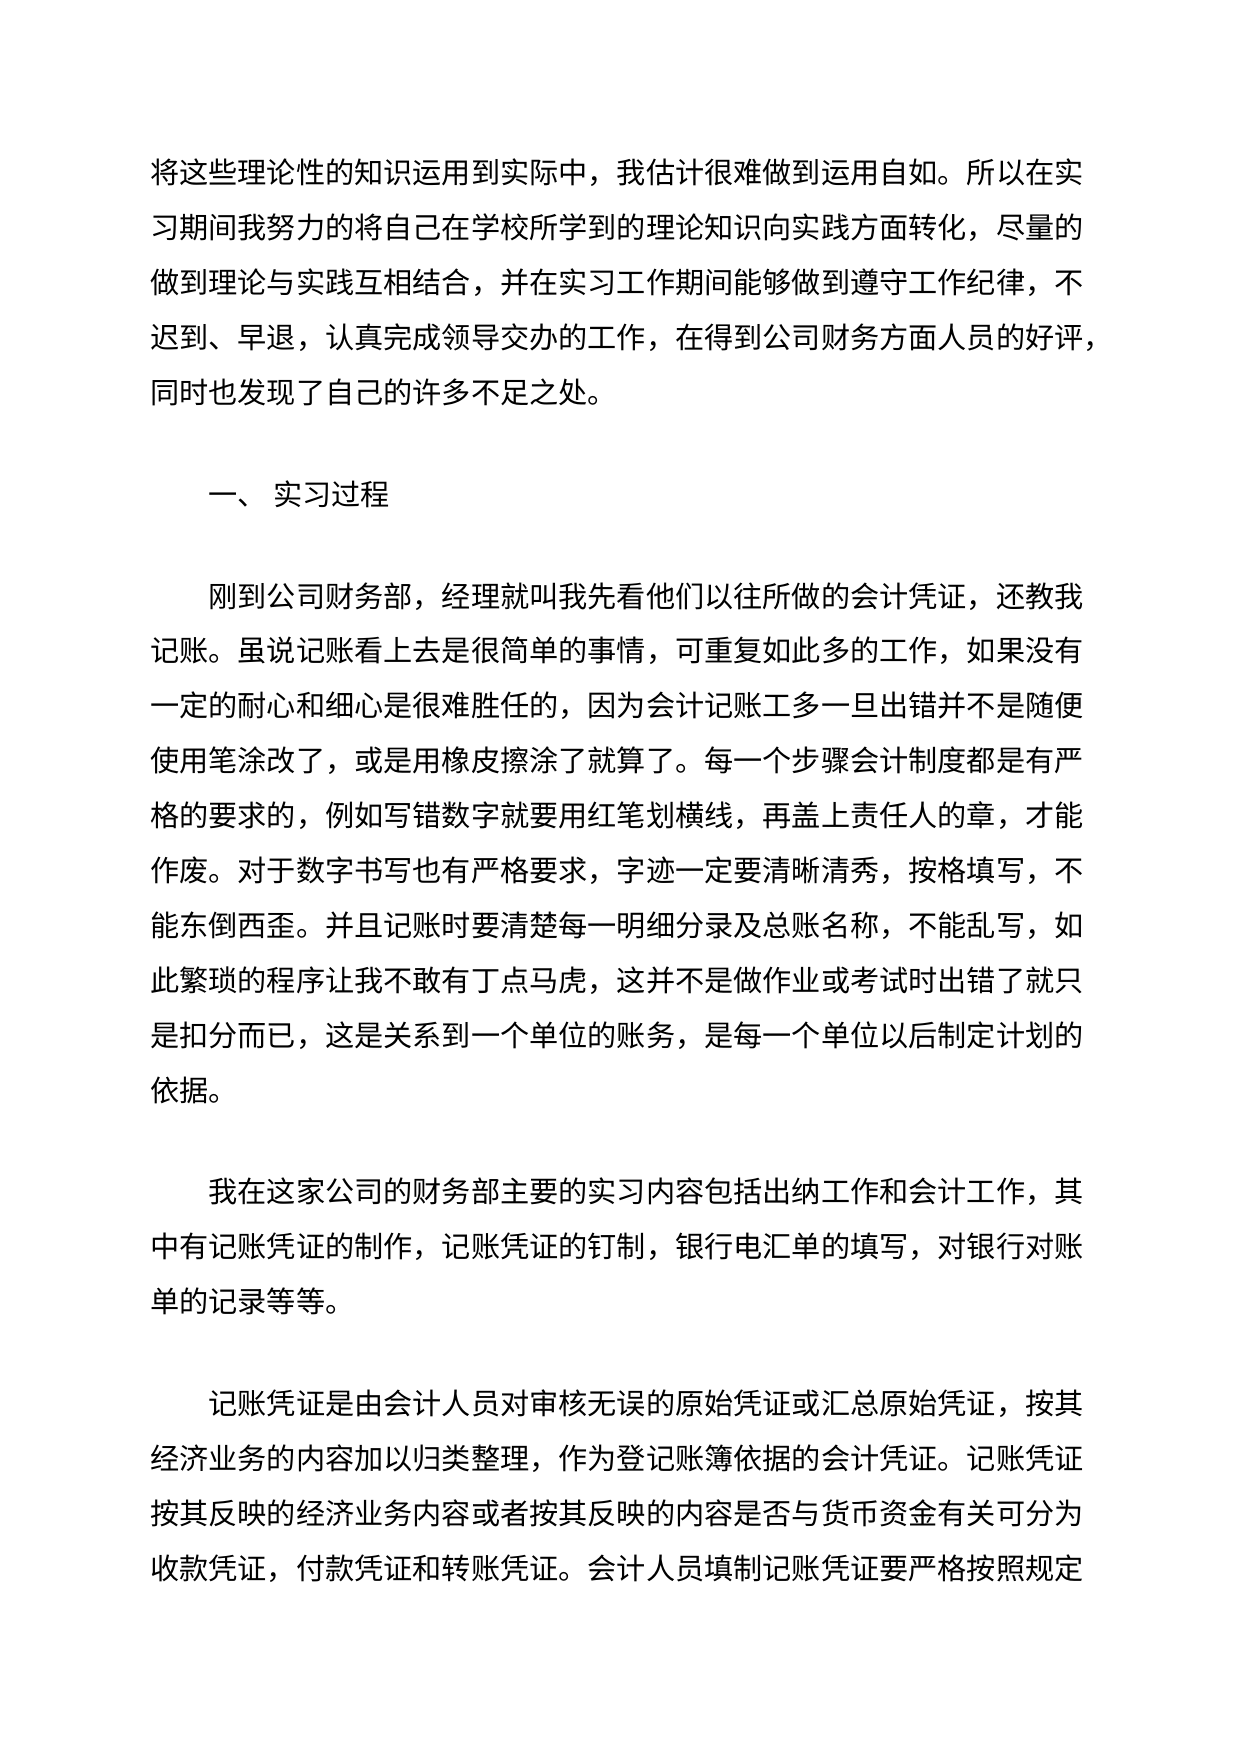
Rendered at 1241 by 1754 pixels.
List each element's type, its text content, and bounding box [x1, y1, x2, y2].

text 一、 实习过程 [150, 471, 1090, 514]
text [150, 1381, 1090, 1587]
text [150, 150, 1090, 412]
text 刚到公司财务部，经理就叫我先看他们以往所做的会计凭证，还教我记账。虽说记账看上去是很简单的事情，可重复如此多的工作，如果没有一定的耐心和细心是很难胜任的，因为会计记账工多一旦出错并不是随便使用笔涂改了，或是用橡皮擦涂了就算了。每一个步骤会计制度都是有严格的要求的，例如写错数字就要用红笔划横线，再盖上责任人的章，才能作废。对于数字书写也有严格要求，字迹一定要清晰清秀，按格填写，不能东倒西歪。并且记账时要清楚每一明细分录及总账名称，不能乱写，如此繁琐的程序让我不敢有丁点马虎，这并不是做作业或考试时出错了就只是扣分而已，这是关系到一个单位的账务，是每一个单位以后制定计划的依据。 [150, 573, 1090, 1109]
text 我在这家公司的财务部主要的实习内容包括出纳工作和会计工作，其中有记账凭证的制作，记账凭证的钉制，银行电汇单的填写，对银行对账单的记录等等。 [150, 1169, 1090, 1321]
